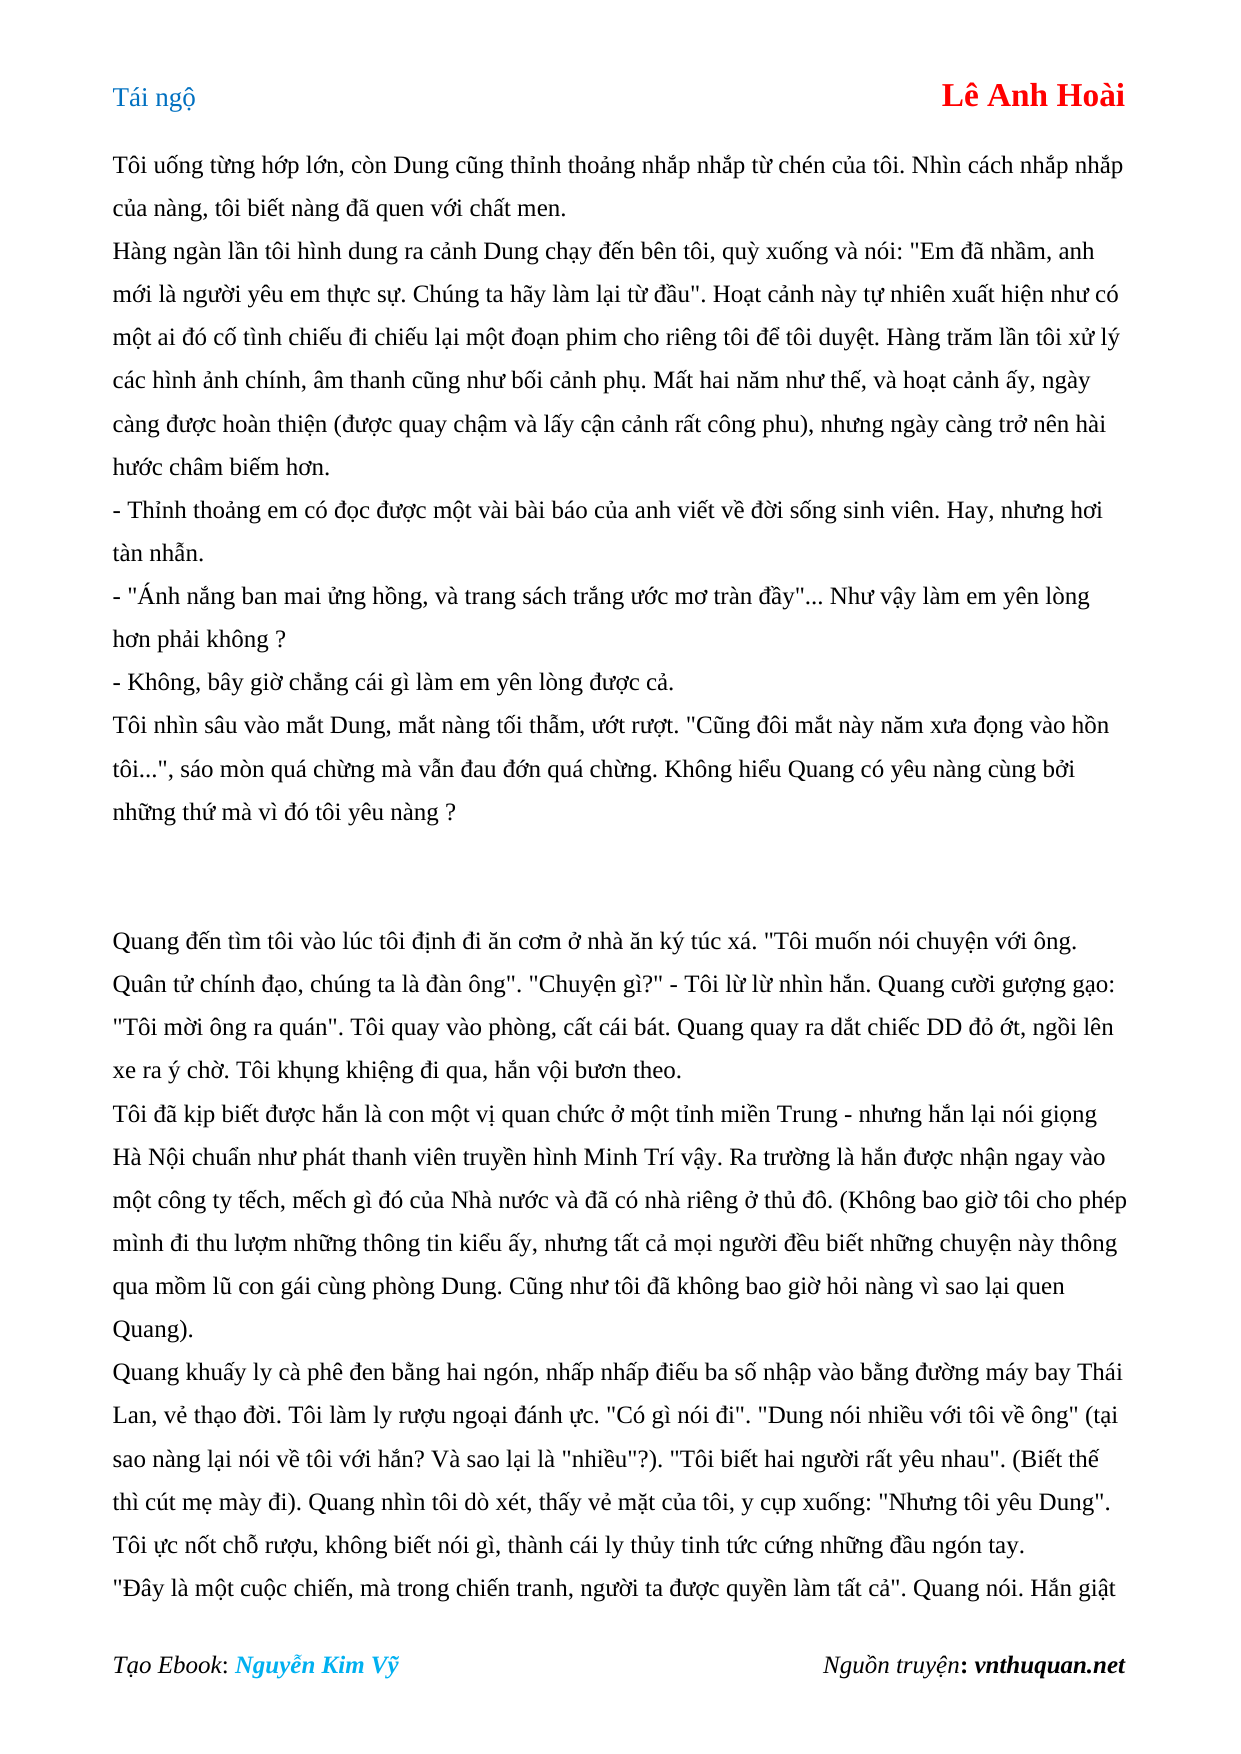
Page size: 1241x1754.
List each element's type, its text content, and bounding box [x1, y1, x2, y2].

text Tôi uống từng hớp lớn, còn Dung cũng thỉnh thoảng nhắp nhắp từ chén của tôi. Nhìn cách nhắp nhắp của nàng, tôi biết nàng đã quen với chất men. Hàng ngàn lần tôi hình dung ra cảnh Dung chạy đến bên tôi, quỳ xuống và nói: "Em đã nhầm, anh mới là người yêu em thực sự. Chúng ta hãy làm lại từ đầu". Hoạt cảnh này tự nhiên xuất hiện như có một ai đó cố tình chiếu đi chiếu lại một đoạn phim cho riêng tôi để tôi duyệt. Hàng trăm lần tôi xử lý các hình ảnh chính, âm thanh cũng như bối cảnh phụ. Mất hai năm như thế, và hoạt cảnh ấy, ngày càng được hoàn thiện (được quay chậm và lấy cận cảnh rất công phu), nhưng ngày càng trở nên hài hước châm biếm hơn. - Thỉnh thoảng em có đọc được một vài bài báo của anh viết về đời sống sinh viên. Hay, nhưng hơi tàn nhẫn. - "Ánh nắng ban mai ửng hồng, và trang sách trắng ước mơ tràn đầy"... Như vậy làm em yên lòng hơn phải không ? - Không, bây giờ chẳng cái gì làm em yên lòng được cả. Tôi nhìn sâu vào mắt Dung, mắt nàng tối thẫm, ướt rượt. "Cũng đôi mắt này năm xưa đọng vào hồn tôi...", sáo mòn quá chừng mà vẫn đau đớn quá chừng. Không hiểu Quang có yêu nàng cùng bởi những thứ mà vì đó tôi yêu nàng ? [112, 150, 1128, 826]
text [112, 926, 1128, 1602]
